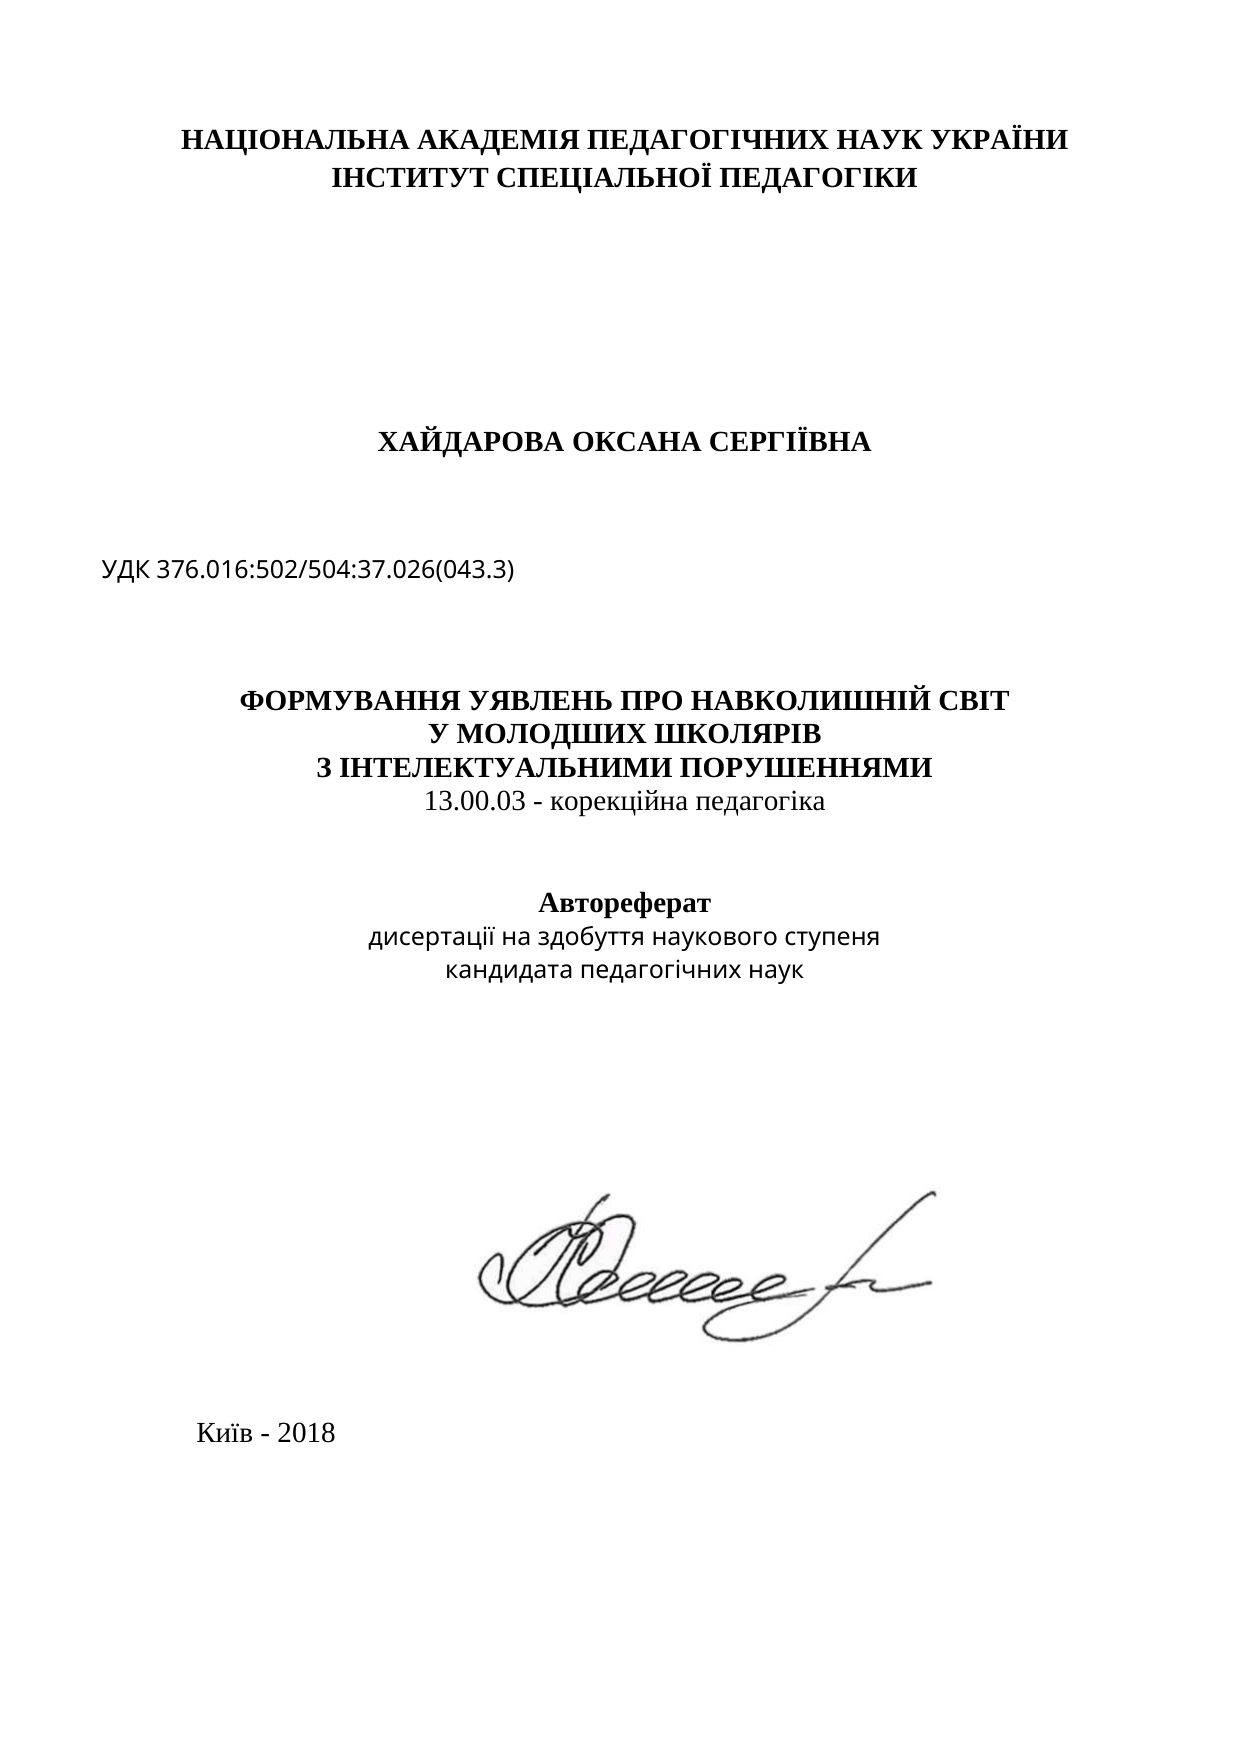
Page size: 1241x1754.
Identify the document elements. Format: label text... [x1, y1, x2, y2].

picture [443, 1160, 993, 1420]
text дисертації на здобуття наукового ступеня кандидата педагогічних наук [103, 919, 1146, 986]
text УДК 376.016:502/504:37.026(043.3) [101, 555, 1146, 584]
text ФОРМУВАННЯ УЯВЛЕНЬ ПРО НАВКОЛИШНІЙ СВІТ У МОЛОДШИХ ШКОЛЯРІВ З ІНТЕЛЕКТУАЛЬНИМИ ПОРУШЕННЯМИ 13.00.03 - корекційна педагогіка [103, 683, 1146, 817]
text ХАЙДАРОВА ОКСАНА СЕРГІЇВНА [103, 428, 1146, 457]
text Київ - 2018 [196, 1419, 1240, 1448]
text НАЦІОНАЛЬНА АКАДЕМІЯ ПЕДАГОГІЧНИХ НАУК УКРАЇНИ ІНСТИТУТ СПЕЦІАЛЬНОЇ ПЕДАГОГІКИ [103, 118, 1146, 196]
text Автореферат [103, 886, 1146, 919]
